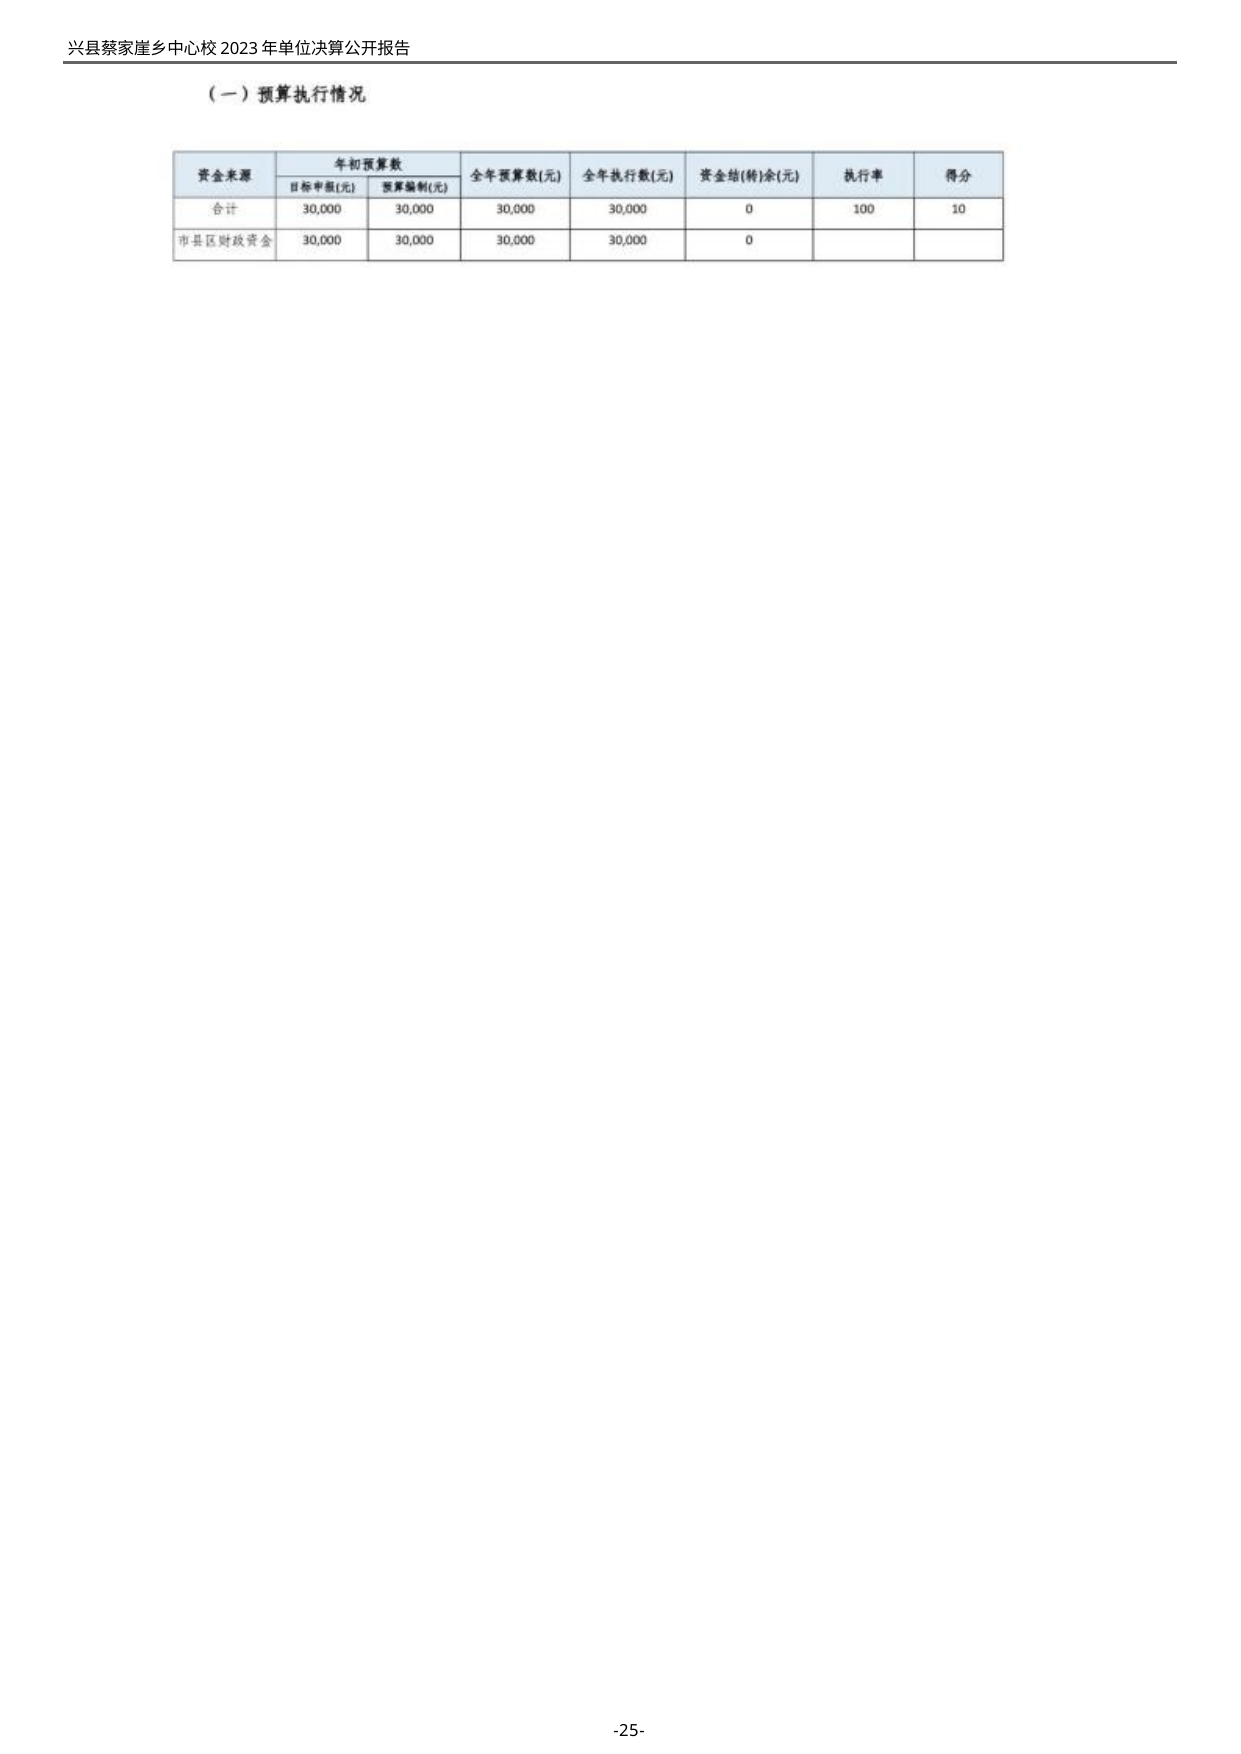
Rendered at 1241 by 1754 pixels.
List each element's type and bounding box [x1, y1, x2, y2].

picture [121, 66, 1123, 638]
